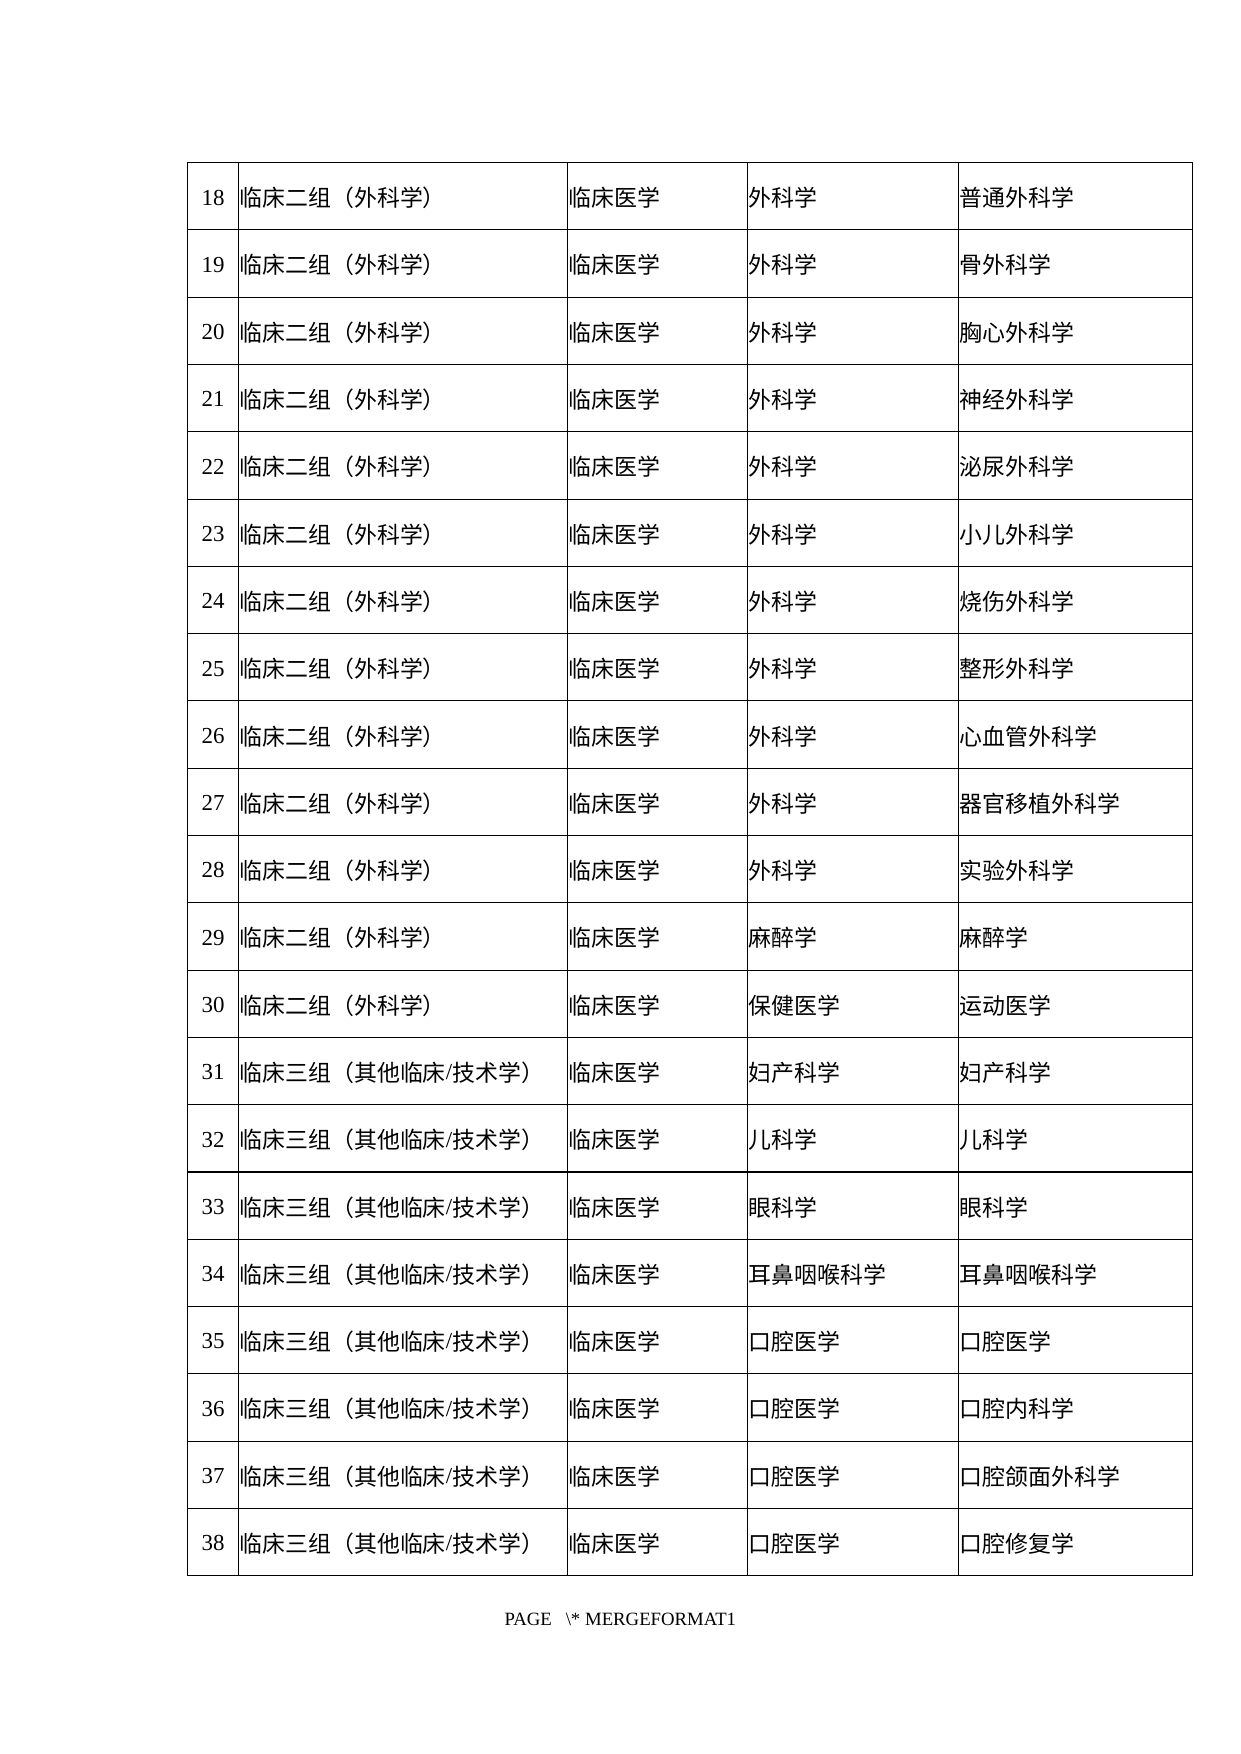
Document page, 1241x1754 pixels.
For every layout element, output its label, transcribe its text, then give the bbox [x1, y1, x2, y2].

table_cell 口腔颌面外科学 [959, 1442, 1192, 1508]
table_cell 儿科学 [959, 1105, 1192, 1171]
table_cell 30 [188, 971, 238, 1037]
table_cell 心血管外科学 [959, 701, 1192, 768]
table_cell 临床三组（其他临床/技术学） [239, 1173, 567, 1239]
table_cell 口腔医学 [748, 1442, 958, 1508]
table_cell 临床医学 [568, 1038, 747, 1104]
table_cell 33 [188, 1173, 238, 1239]
table_cell 口腔修复学 [959, 1509, 1192, 1575]
table_cell 临床医学 [568, 903, 747, 969]
table_cell 28 [188, 836, 238, 902]
table_cell 37 [188, 1442, 238, 1508]
table_cell 外科学 [748, 500, 958, 566]
table_cell 临床三组（其他临床/技术学） [239, 1240, 567, 1306]
table_cell 外科学 [748, 230, 958, 297]
table_cell 24 [188, 567, 238, 633]
table_cell 35 [188, 1307, 238, 1373]
table_cell 外科学 [748, 567, 958, 633]
table_cell 烧伤外科学 [959, 567, 1192, 633]
table_cell 妇产科学 [748, 1038, 958, 1104]
table_cell 临床医学 [568, 769, 747, 835]
table_cell 普通外科学 [959, 163, 1192, 229]
table_cell 临床医学 [568, 971, 747, 1037]
table_cell 临床二组（外科学） [239, 701, 567, 768]
table_cell 19 [188, 230, 238, 297]
table_cell 临床医学 [568, 1442, 747, 1508]
table_cell 临床二组（外科学） [239, 432, 567, 498]
table_cell 外科学 [748, 432, 958, 498]
table_cell 32 [188, 1105, 238, 1171]
table_cell 26 [188, 701, 238, 768]
table_cell 临床医学 [568, 432, 747, 498]
table_cell 胸心外科学 [959, 298, 1192, 364]
table_cell 21 [188, 365, 238, 431]
table_cell 临床二组（外科学） [239, 567, 567, 633]
table_cell 临床二组（外科学） [239, 903, 567, 969]
table_cell 31 [188, 1038, 238, 1104]
table_cell 儿科学 [748, 1105, 958, 1171]
table_cell 临床二组（外科学） [239, 298, 567, 364]
table_cell 整形外科学 [959, 634, 1192, 700]
table_cell 临床三组（其他临床/技术学） [239, 1307, 567, 1373]
table_cell 临床二组（外科学） [239, 634, 567, 700]
table_cell 外科学 [748, 634, 958, 700]
table_cell 妇产科学 [959, 1038, 1192, 1104]
table_cell 临床医学 [568, 1509, 747, 1575]
table_cell 临床医学 [568, 1105, 747, 1171]
table_cell 泌尿外科学 [959, 432, 1192, 498]
table_cell 临床医学 [568, 836, 747, 902]
table_cell 22 [188, 432, 238, 498]
table_cell 临床医学 [568, 634, 747, 700]
table_cell 34 [188, 1240, 238, 1306]
table_cell 口腔医学 [748, 1509, 958, 1575]
table_cell 临床三组（其他临床/技术学） [239, 1509, 567, 1575]
table_cell 外科学 [748, 365, 958, 431]
table_cell 临床医学 [568, 298, 747, 364]
table_cell 临床二组（外科学） [239, 836, 567, 902]
table_cell 临床医学 [568, 1173, 747, 1239]
table_cell 25 [188, 634, 238, 700]
table_cell 临床二组（外科学） [239, 971, 567, 1037]
table_cell 器官移植外科学 [959, 769, 1192, 835]
table_cell 外科学 [748, 769, 958, 835]
table_cell 麻醉学 [959, 903, 1192, 969]
table_cell 耳鼻咽喉科学 [959, 1240, 1192, 1306]
table_cell 临床二组（外科学） [239, 163, 567, 229]
table_cell 临床医学 [568, 567, 747, 633]
table_cell 临床二组（外科学） [239, 365, 567, 431]
table_cell 临床医学 [568, 1307, 747, 1373]
table_cell 临床二组（外科学） [239, 500, 567, 566]
table_cell 27 [188, 769, 238, 835]
table_cell 骨外科学 [959, 230, 1192, 297]
table_cell 临床三组（其他临床/技术学） [239, 1038, 567, 1104]
table_cell 36 [188, 1374, 238, 1441]
table_cell 29 [188, 903, 238, 969]
table_cell 临床医学 [568, 500, 747, 566]
table_cell 外科学 [748, 298, 958, 364]
table_cell 临床三组（其他临床/技术学） [239, 1105, 567, 1171]
table_cell 口腔医学 [748, 1307, 958, 1373]
table_cell 眼科学 [959, 1173, 1192, 1239]
table_cell 临床医学 [568, 1374, 747, 1441]
table_cell 38 [188, 1509, 238, 1575]
table_cell 运动医学 [959, 971, 1192, 1037]
table_cell 外科学 [748, 836, 958, 902]
table_cell 眼科学 [748, 1173, 958, 1239]
table_cell 临床医学 [568, 365, 747, 431]
table_cell 临床医学 [568, 701, 747, 768]
table_cell 口腔内科学 [959, 1374, 1192, 1441]
table_cell 口腔医学 [959, 1307, 1192, 1373]
table_cell 临床三组（其他临床/技术学） [239, 1374, 567, 1441]
table_cell 20 [188, 298, 238, 364]
table_cell 临床三组（其他临床/技术学） [239, 1442, 567, 1508]
table_cell 神经外科学 [959, 365, 1192, 431]
table_cell 临床医学 [568, 1240, 747, 1306]
table_cell 临床医学 [568, 230, 747, 297]
table_cell 口腔医学 [748, 1374, 958, 1441]
table_cell 临床二组（外科学） [239, 769, 567, 835]
table_cell 临床二组（外科学） [239, 230, 567, 297]
table_cell 耳鼻咽喉科学 [748, 1240, 958, 1306]
table_cell 小儿外科学 [959, 500, 1192, 566]
table_cell 23 [188, 500, 238, 566]
table_cell 外科学 [748, 163, 958, 229]
table_cell 临床医学 [568, 163, 747, 229]
table_cell 18 [188, 163, 238, 229]
table_cell 外科学 [748, 701, 958, 768]
table_cell 麻醉学 [748, 903, 958, 969]
table_cell 保健医学 [748, 971, 958, 1037]
table_cell 实验外科学 [959, 836, 1192, 902]
